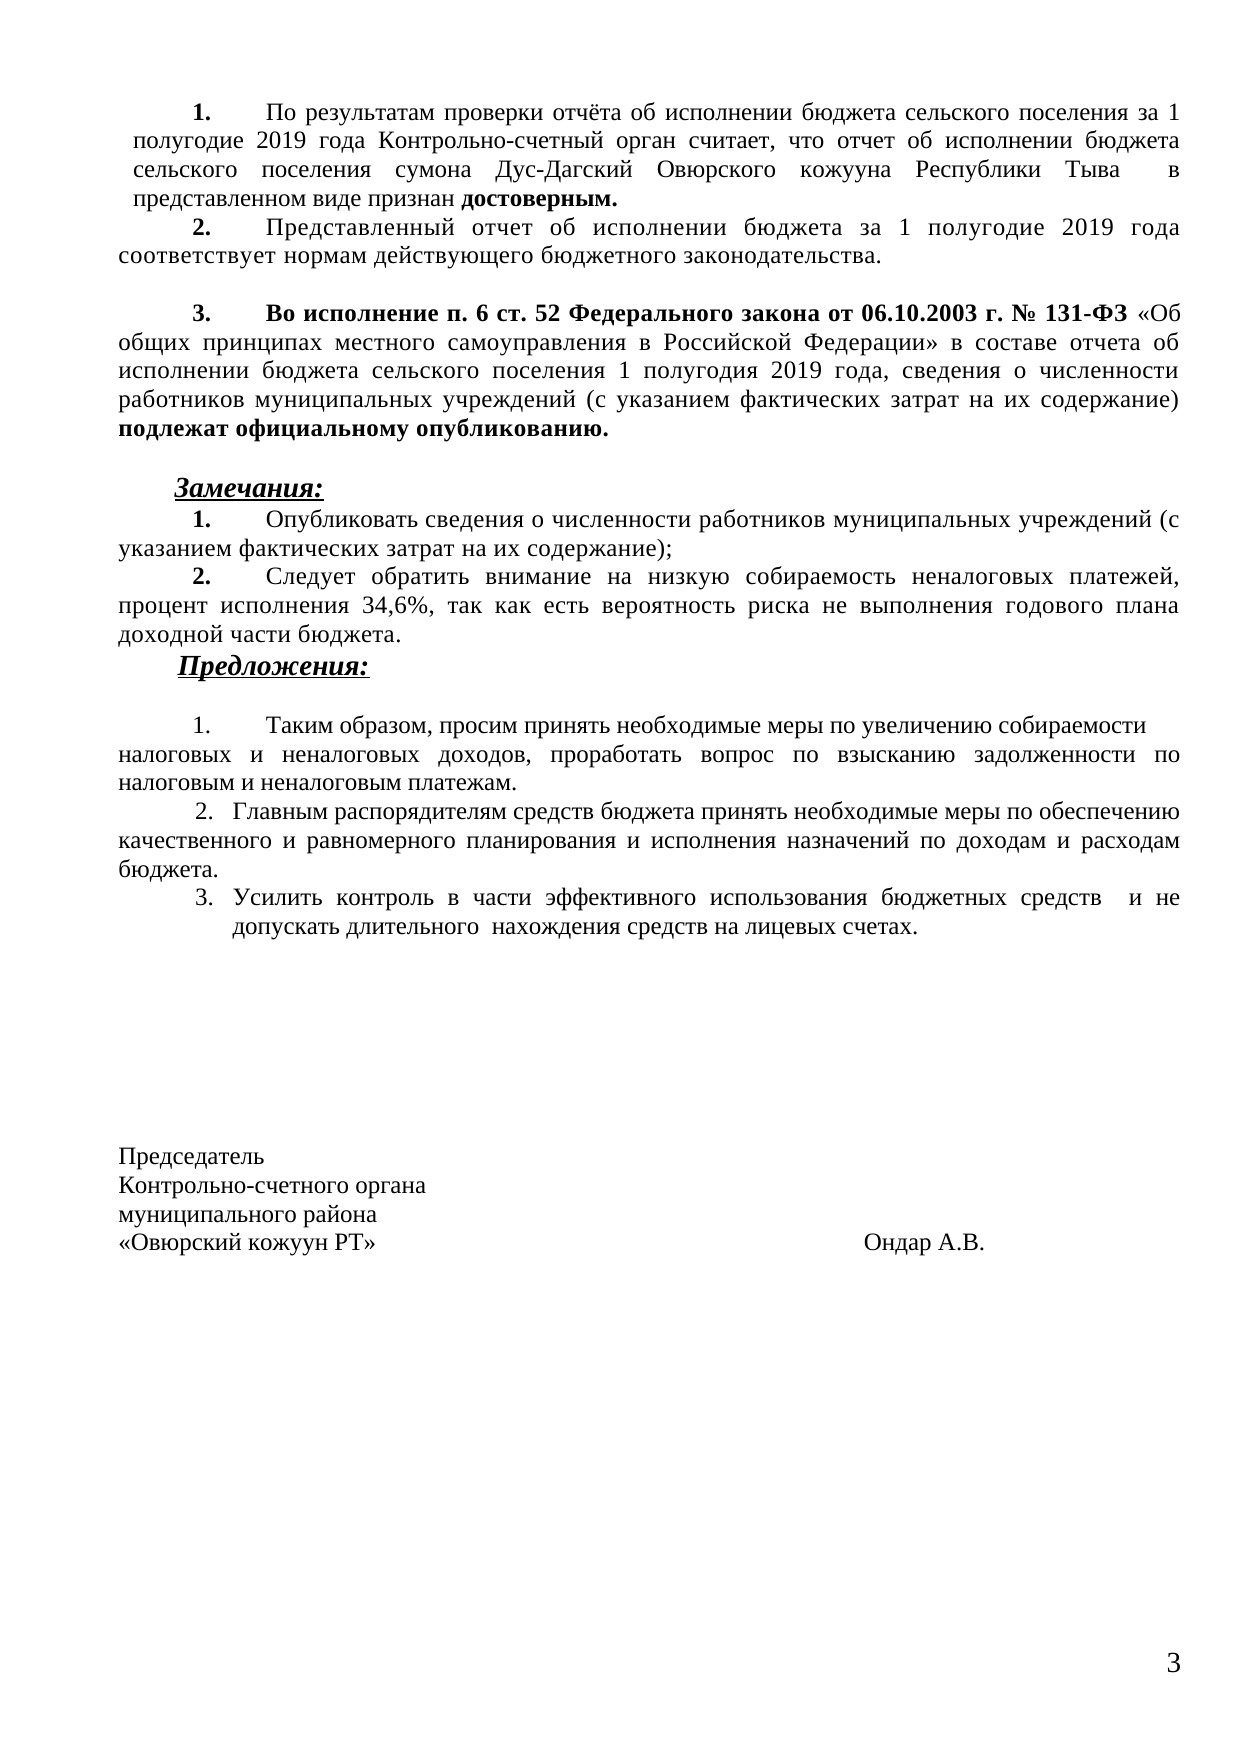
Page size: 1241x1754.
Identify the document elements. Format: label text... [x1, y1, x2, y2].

list Усилить контроль в части эффективного использования бюджетных средств и не допускать длительного нахождения средств на лицевых счетах. [195, 882, 1181, 940]
list Главным распорядителям средств бюджета принять необходимые меры по обеспечению [195, 796, 1181, 825]
text Замечания: [118, 470, 1181, 504]
text Предложения: [118, 648, 1181, 681]
text налоговых и неналоговых доходов, проработать вопрос по взысканию задолженности по налоговым и неналоговым платежам. [118, 739, 1181, 796]
list Во исполнение п. 6 ст. 52 Федерального закона от 06.10.2003 г. № 131-ФЗ «Об общих принципах местного самоуправления в Российской Федерации» в составе отчета об исполнении бюджета сельского поселения 1 полугодия 2019 года, сведения о численности работников муниципальных учреждений (с указанием фактических затрат на их содержание) подлежат официальному опубликованию. [118, 298, 1181, 442]
list качественного и равномерного планирования и исполнения назначений по доходам и расходам бюджета. [118, 825, 1181, 882]
list Представленный отчет об исполнении бюджета за 1 полугодие 2019 года соответствует нормам действующего бюджетного законодательства. [118, 212, 1181, 269]
list По результатам проверки отчёта об исполнении бюджета сельского поселения за 1 полугодие 2019 года Контрольно-счетный орган считает, что отчет об исполнении бюджета сельского поселения сумона Дус-Дагский Овюрского кожууна Республики Тыва в представленном виде признан достоверным. [133, 97, 1181, 212]
text «Овюрский кожуун РТ» Ондар А.В. [118, 1227, 1181, 1256]
text муниципального района [118, 1199, 1181, 1227]
text Председатель [118, 1141, 1181, 1170]
list Следует обратить внимание на низкую собираемость неналоговых платежей, процент исполнения 34,6%, так как есть вероятность риска не выполнения годового плана доходной части бюджета. [118, 561, 1181, 648]
list Таким образом, просим принять необходимые меры по увеличению собираемости [118, 710, 1181, 739]
text Контрольно-счетного органа [118, 1170, 1181, 1199]
list Опубликовать сведения о численности работников муниципальных учреждений (с указанием фактических затрат на их содержание); [118, 504, 1181, 561]
